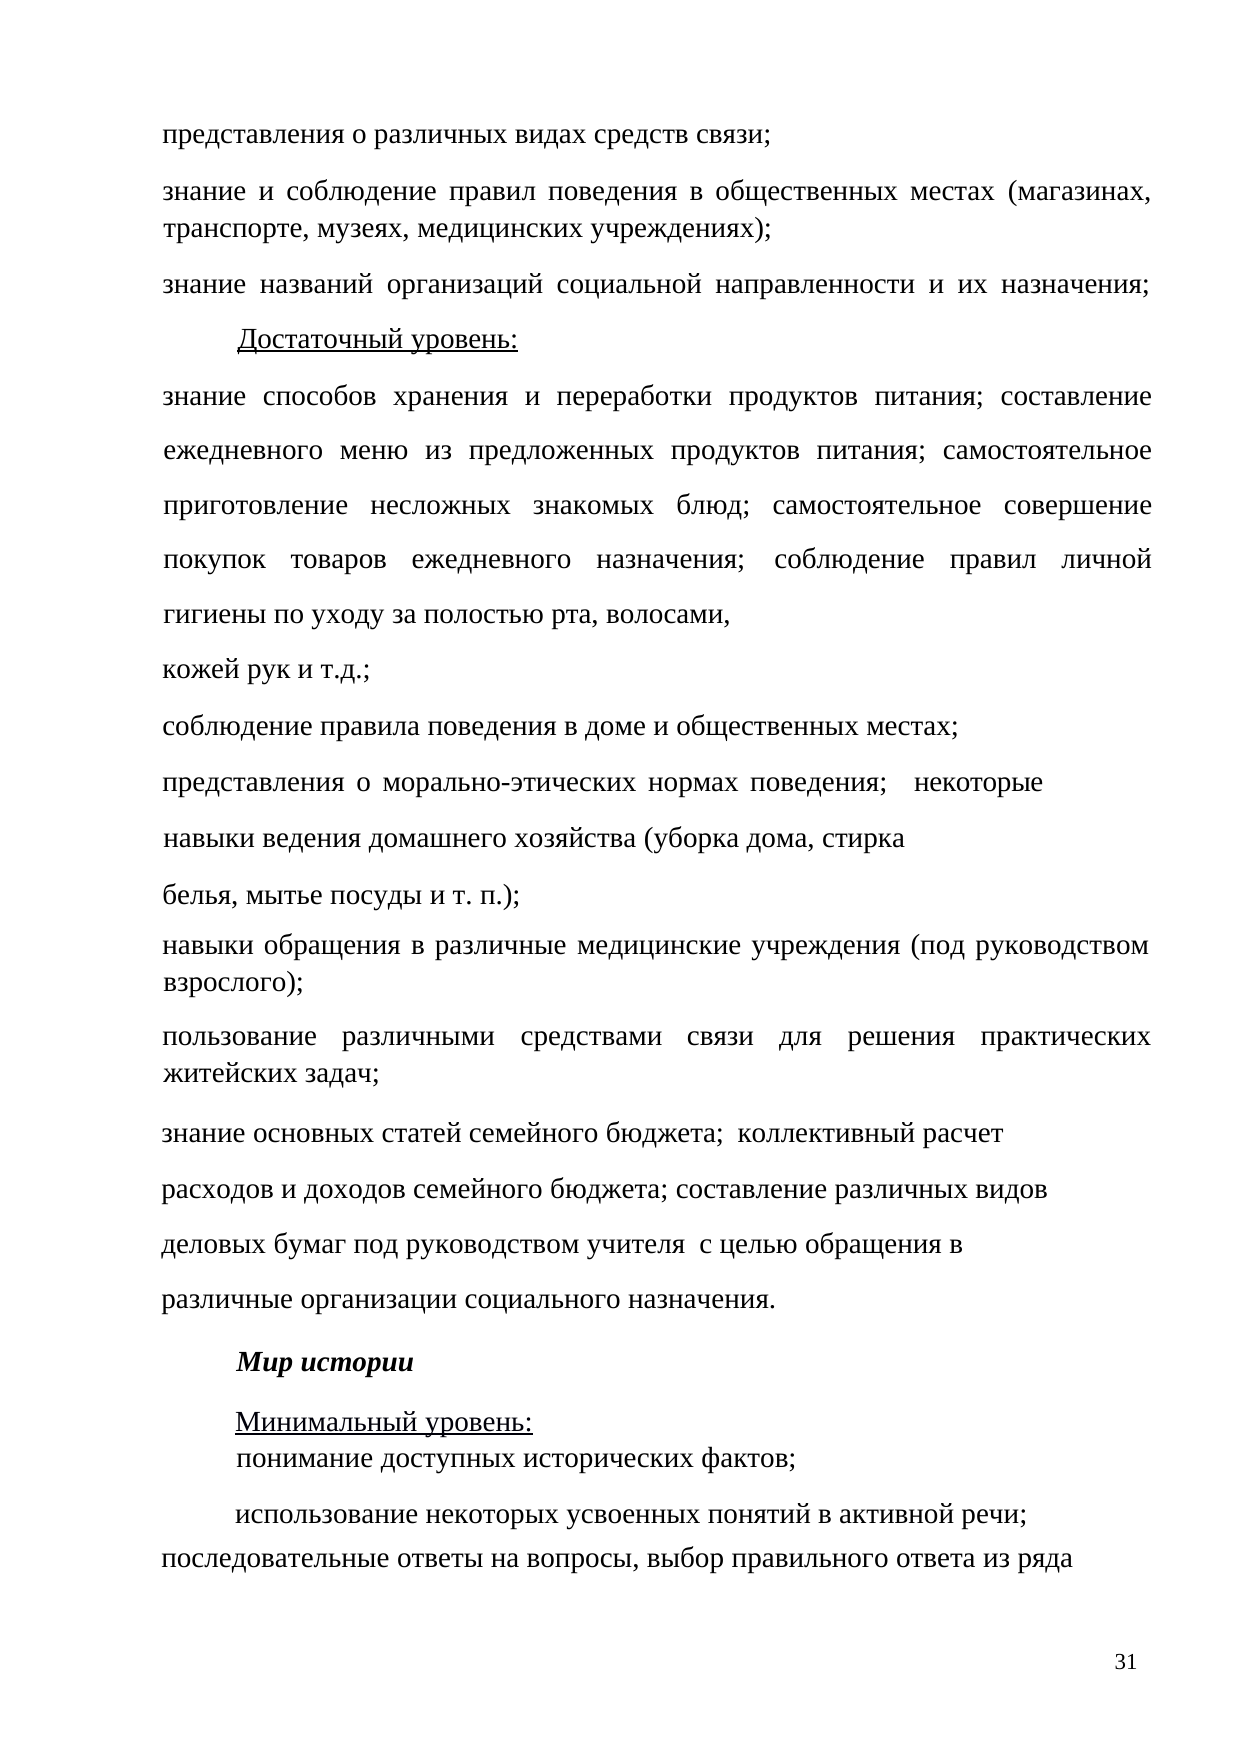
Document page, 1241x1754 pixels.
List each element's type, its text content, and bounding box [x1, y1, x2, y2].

text Минимальный уровень: [235, 1404, 1232, 1438]
text расходов и доходов семейного бюджета; составление различных видов деловых бумаг под руководством учителя с целью обращения в [161, 1171, 1050, 1260]
text различные организации социального назначения. [161, 1281, 1232, 1315]
text знание названий организаций социальной направленности и их назначения; Достаточный уровень: [162, 266, 1151, 355]
text знание и соблюдение правил поведения в общественных местах (магазинах, транспорте, музеях, медицинских учреждениях); [162, 173, 1151, 244]
text понимание доступных исторических фактов; [236, 1441, 1232, 1474]
subtitle Мир истории [236, 1344, 1232, 1378]
text знание способов хранения и переработки продуктов питания; составление ежедневного меню из предложенных продуктов питания; самостоятельное приготовление несложных знакомых блюд; самостоятельное совершение покупок товаров ежедневного назначения; соблюдение правил личной гигиены по уходу за полостью рта, волосами, [162, 378, 1152, 629]
text соблюдение правила поведения в доме и общественных местах; [162, 708, 1232, 741]
text представления о различных видах средств связи; [162, 117, 1232, 150]
text белья, мытье посуды и т. п.); [162, 877, 1232, 911]
text навыки обращения в различные медицинские учреждения (под руководством взрослого); [162, 927, 1232, 998]
text представления о морально-этических нормах поведения; некоторые навыки ведения домашнего хозяйства (уборка дома, стирка [162, 764, 1044, 854]
text знание основных статей семейного бюджета; коллективный расчет [161, 1115, 1232, 1149]
text использование некоторых усвоенных понятий в активной речи; последовательные ответы на вопросы, выбор правильного ответа из ряда [161, 1497, 1232, 1574]
text кожей рук и т.д.; [162, 651, 1232, 685]
text пользование различными средствами связи для решения практических житейских задач; [162, 1018, 1151, 1089]
